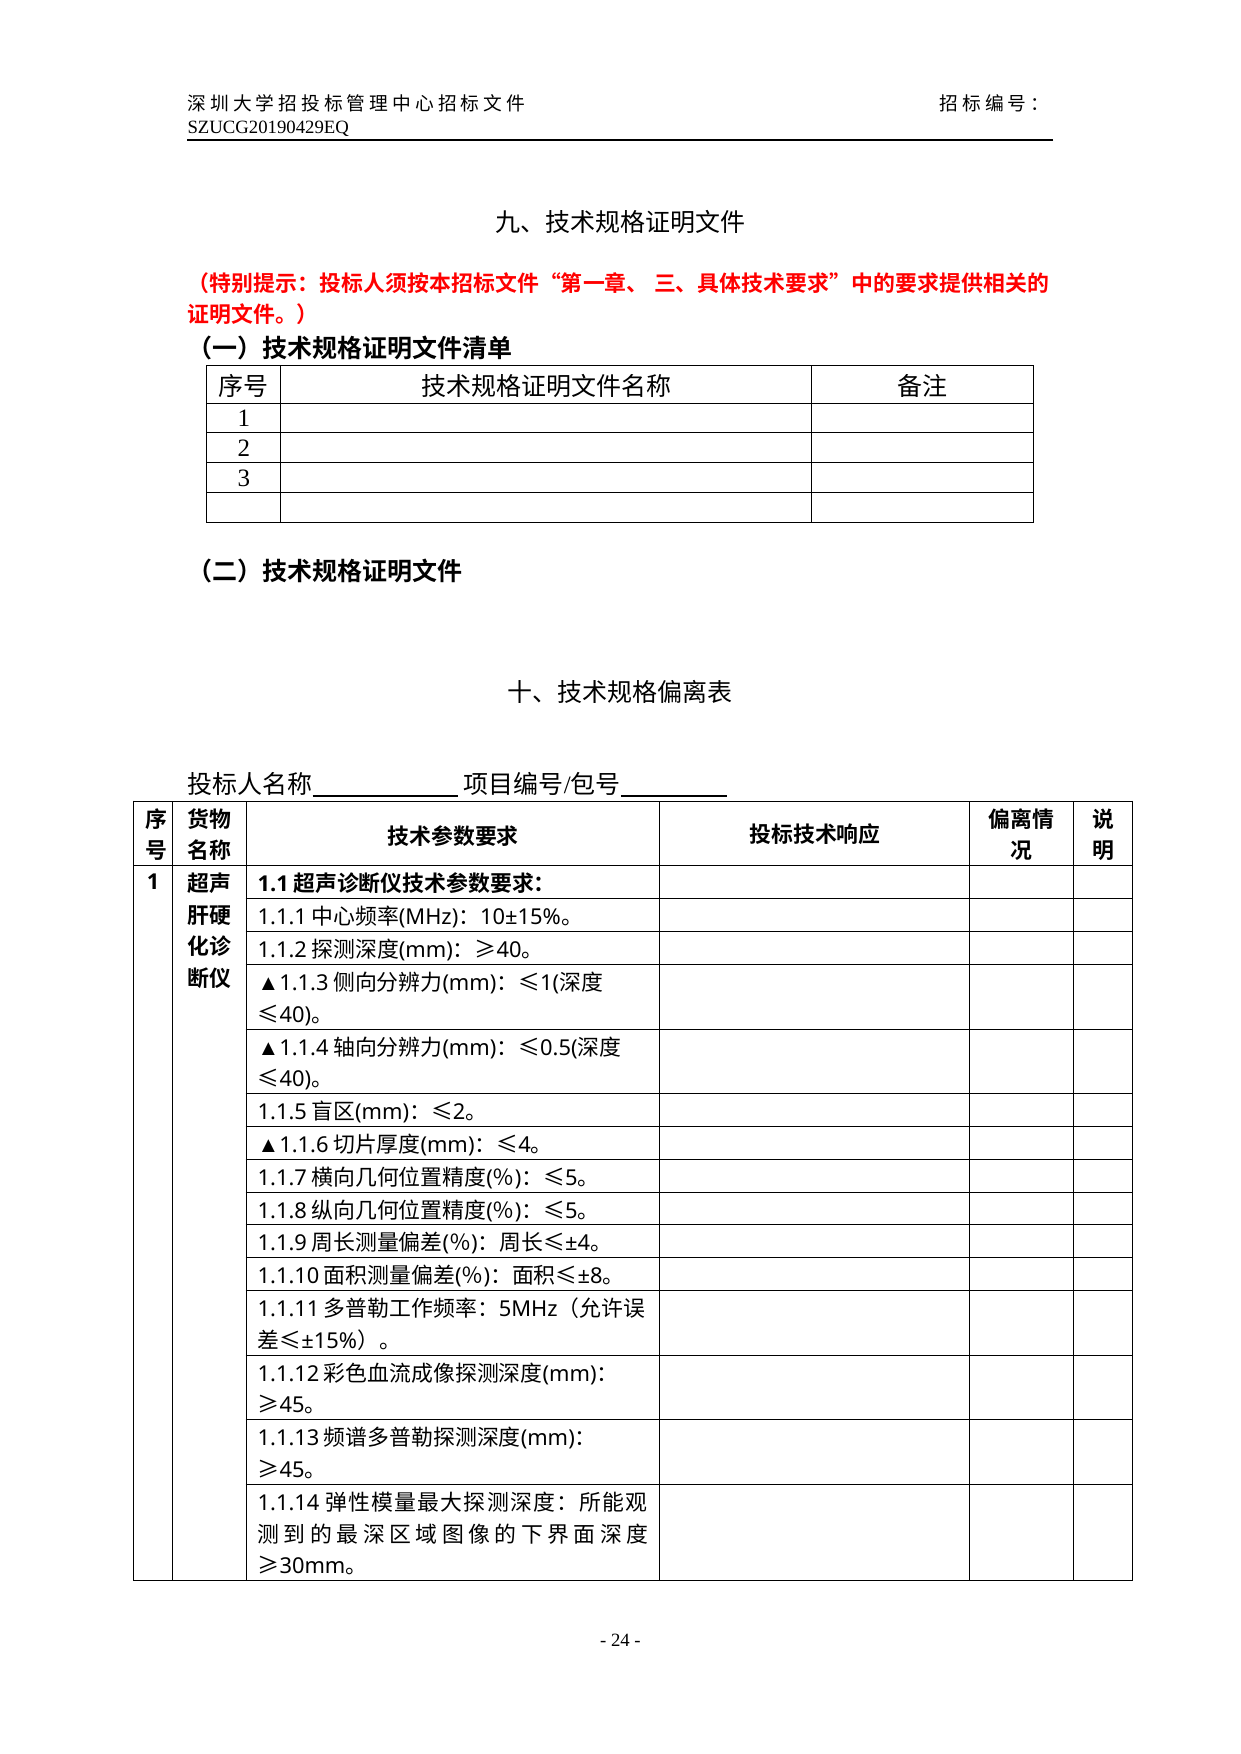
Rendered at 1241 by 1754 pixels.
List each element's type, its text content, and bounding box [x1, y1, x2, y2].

table_cell [1074, 1356, 1132, 1419]
table_cell 2 [207, 433, 280, 462]
table_cell 1.1.1中心频率(MHz)：10±15%。 [247, 899, 659, 931]
table_cell [970, 1193, 1073, 1224]
table_cell 1 [134, 866, 172, 1580]
table_cell [660, 1258, 969, 1290]
table_cell [660, 1127, 969, 1159]
table_header 货物名称 [173, 802, 246, 865]
table_cell 1.1.7横向几何位置精度(％)：≤5。 [247, 1160, 659, 1192]
table_cell [660, 932, 969, 964]
table_cell [1074, 1127, 1132, 1159]
table_cell [970, 1420, 1073, 1484]
table_cell [281, 463, 811, 492]
table_cell [660, 1193, 969, 1224]
table_cell [281, 433, 811, 462]
table_cell [970, 932, 1073, 964]
table_cell [1074, 1193, 1132, 1224]
table_cell [1074, 932, 1132, 964]
table_cell [660, 965, 969, 1028]
table_cell [1074, 1420, 1132, 1484]
table_cell [970, 1225, 1073, 1257]
table_cell [1074, 965, 1132, 1028]
table_cell 1.1.2探测深度(mm)：≥40。 [247, 932, 659, 964]
table_cell [970, 1291, 1073, 1354]
table_cell 1.1.9周长测量偏差(％)：周长≤±4。 [247, 1225, 659, 1257]
table_cell [970, 1030, 1073, 1093]
table_cell 1.1.14弹性模量最大探测深度：所能观测到的最深区域图像的下界面深度≥30mm。 [247, 1485, 659, 1580]
table_cell 超声肝硬化诊断仪 [173, 866, 246, 1580]
table_cell ▲1.1.6切片厚度(mm)：≤4。 [247, 1127, 659, 1159]
subtitle 九、技术规格证明文件 [187, 202, 1053, 238]
table_header 偏离情况 [970, 802, 1073, 865]
table_cell [1074, 1094, 1132, 1126]
table_cell [1074, 866, 1132, 898]
table_cell [812, 433, 1033, 462]
table_cell 1.1.11多普勒工作频率：5MHz（允许误差≤±15%）。 [247, 1291, 659, 1354]
table_cell 1.1.8纵向几何位置精度(％)：≤5。 [247, 1193, 659, 1224]
table_cell [970, 1356, 1073, 1419]
text （二）技术规格证明文件 [187, 551, 1053, 588]
table_header 说明 [1074, 802, 1132, 865]
table_cell [970, 1485, 1073, 1580]
table_cell [660, 1094, 969, 1126]
table_cell [660, 1160, 969, 1192]
table_cell [970, 1258, 1073, 1290]
table_cell [812, 404, 1033, 432]
table_cell 1.1.12彩色血流成像探测深度(mm)：≥45。 [247, 1356, 659, 1419]
table_cell [970, 1094, 1073, 1126]
table_header 技术规格证明文件名称 [281, 366, 811, 402]
table_cell [207, 493, 280, 522]
table_cell ▲1.1.4轴向分辨力(mm)：≤0.5(深度≤40)。 [247, 1030, 659, 1093]
table_cell [1074, 1258, 1132, 1290]
table_header 技术参数要求 [247, 802, 659, 865]
table_cell [281, 404, 811, 432]
table_header 序号 [134, 802, 172, 865]
table_cell [1074, 1225, 1132, 1257]
table_cell [660, 1485, 969, 1580]
table_cell 3 [207, 463, 280, 492]
text （一）技术规格证明文件清单 [187, 329, 1053, 365]
table_cell [1074, 1485, 1132, 1580]
table_cell 1.1.13频谱多普勒探测深度(mm)：≥45。 [247, 1420, 659, 1484]
table_cell [660, 1030, 969, 1093]
table_cell 1 [207, 404, 280, 432]
text （特别提示：投标人须按本招标文件“第一章、 三、具体技术要求”中的要求提供相关的证明文件。） [187, 266, 1053, 329]
table_cell [970, 965, 1073, 1028]
table_cell [660, 1356, 969, 1419]
table_header 投标技术响应 [660, 802, 969, 865]
table_cell [1074, 1160, 1132, 1192]
table_cell [1074, 1291, 1132, 1354]
table_cell [660, 899, 969, 931]
table_cell [660, 866, 969, 898]
table_cell [970, 1127, 1073, 1159]
table_cell 1.1超声诊断仪技术参数要求： [247, 866, 659, 898]
table_cell [660, 1225, 969, 1257]
table_cell [812, 463, 1033, 492]
table_cell [281, 493, 811, 522]
table_cell [812, 493, 1033, 522]
table_cell [970, 1160, 1073, 1192]
table_cell [970, 899, 1073, 931]
table_cell ▲1.1.3侧向分辨力(mm)：≤1(深度≤40)。 [247, 965, 659, 1028]
table_cell [660, 1291, 969, 1354]
table_cell [1074, 899, 1132, 931]
text 投标人名称 项目编号/包号 [187, 764, 1053, 801]
table_cell [1074, 1030, 1132, 1093]
table_cell [970, 866, 1073, 898]
table_cell [660, 1420, 969, 1484]
subtitle 十、技术规格偏离表 [187, 672, 1053, 708]
table_cell 1.1.10面积测量偏差(％)：面积≤±8。 [247, 1258, 659, 1290]
table_cell 1.1.5盲区(mm)：≤2。 [247, 1094, 659, 1126]
table_header 备注 [812, 366, 1033, 402]
table_header 序号 [207, 366, 280, 402]
